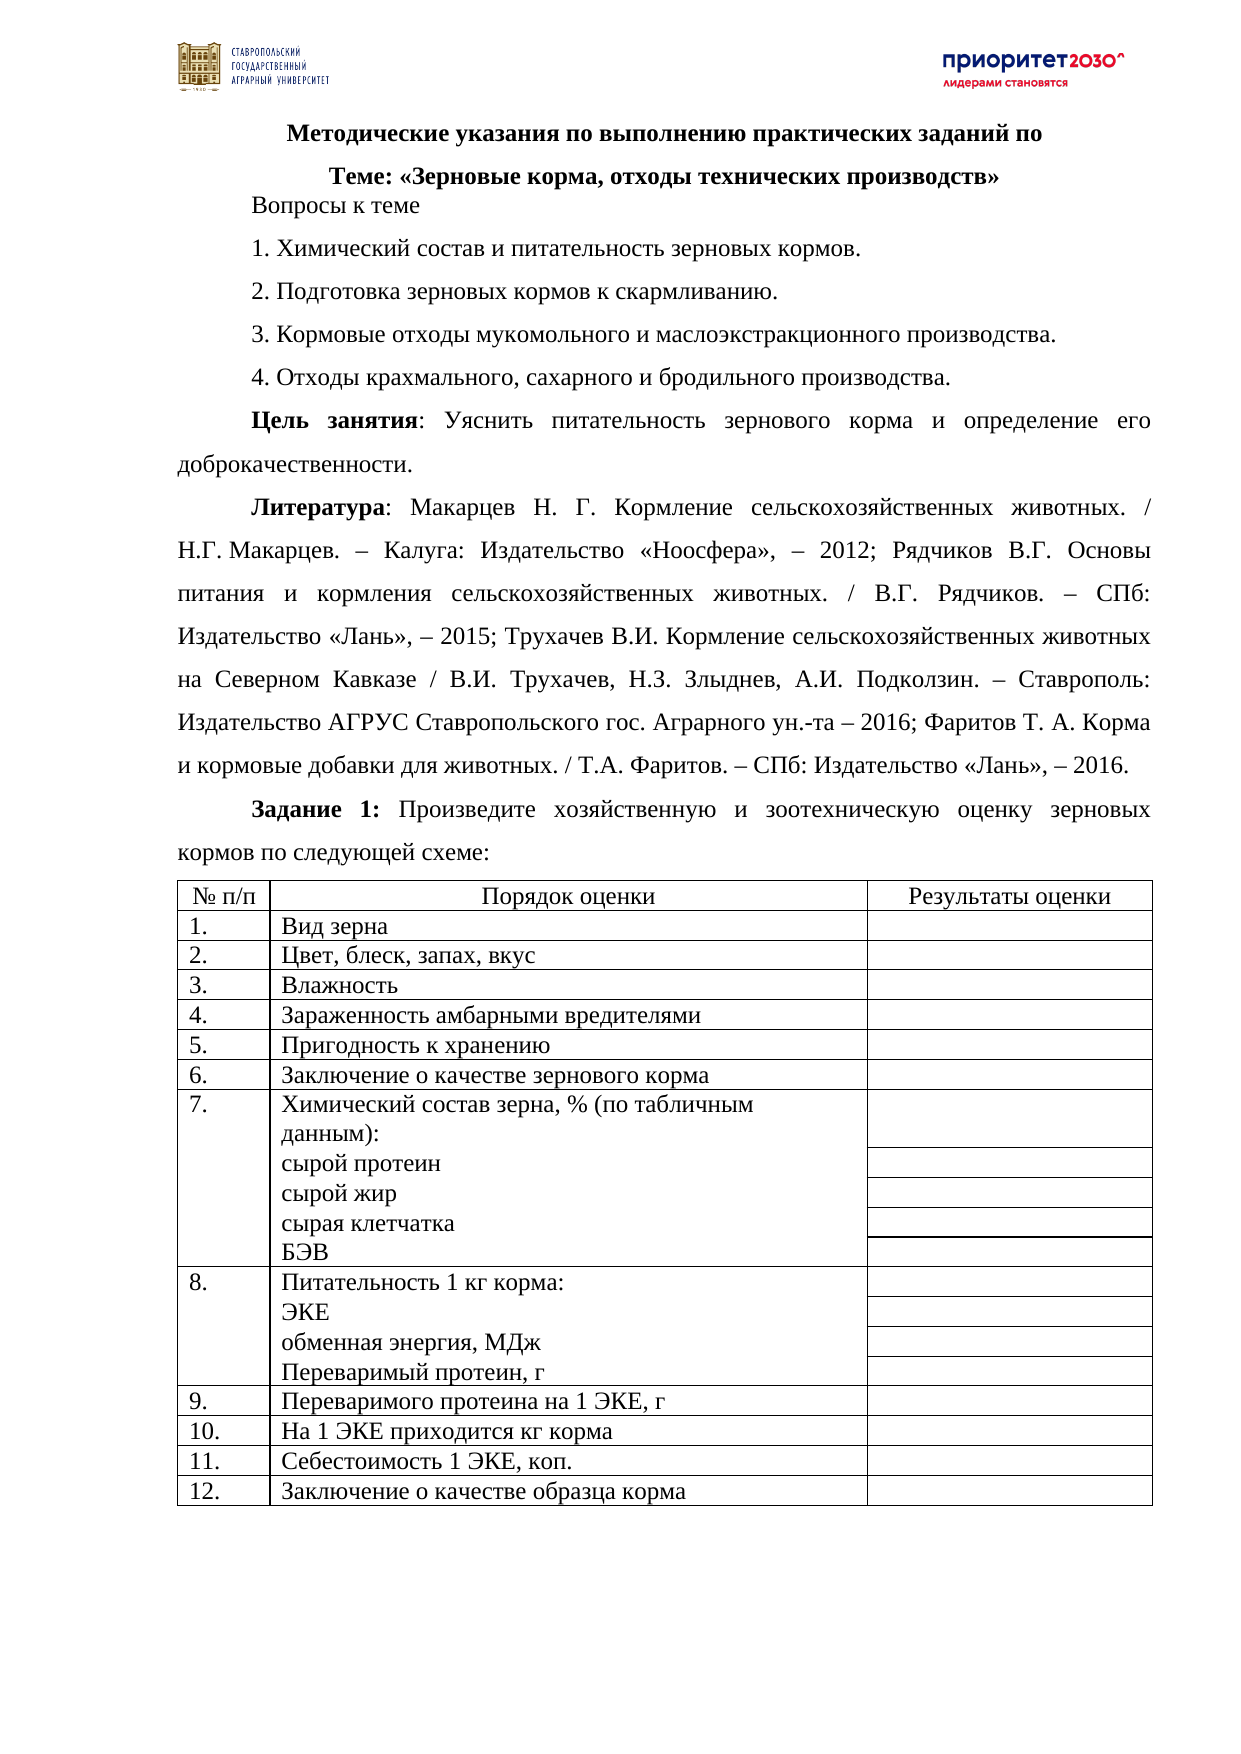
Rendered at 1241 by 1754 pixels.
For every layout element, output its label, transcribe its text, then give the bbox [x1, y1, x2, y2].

table_cell [868, 1000, 1152, 1029]
table_cell [868, 1238, 1152, 1266]
table_cell Вид зерна [271, 911, 867, 939]
table_cell [868, 1476, 1152, 1504]
table_cell [868, 1386, 1152, 1415]
table_header Результаты оценки [868, 881, 1152, 910]
text 1. Химический состав и питательность зерновых кормов. [177, 233, 1152, 262]
table_cell [868, 1178, 1152, 1207]
table_cell 1. [178, 911, 269, 939]
table_cell [868, 1030, 1152, 1059]
text 4. Отходы крахмального, сахарного и бродильного производства. [177, 362, 1152, 391]
table_cell [868, 1148, 1152, 1177]
text Вопросы к теме [177, 190, 1152, 219]
table_cell 9. [178, 1386, 269, 1415]
table_cell 7. [178, 1090, 269, 1266]
table_cell [868, 970, 1152, 999]
table_cell Химический состав зерна, % (по табличным данным): [271, 1090, 867, 1147]
table_cell 2. [178, 941, 269, 969]
table_cell 3. [178, 970, 269, 999]
table_cell 6. [178, 1060, 269, 1088]
table_cell [868, 1357, 1152, 1385]
table_cell 11. [178, 1446, 269, 1475]
table_cell 12. [178, 1476, 269, 1504]
picture [943, 53, 1125, 89]
table_cell [868, 941, 1152, 969]
text 3. Кормовые отходы мукомольного и маслоэкстракционного производства. [177, 319, 1152, 348]
table_cell Себестоимость 1 ЭКЕ, коп. [271, 1446, 867, 1475]
text Цель занятия: Уяснить питательность зернового корма и определение его доброкачественности. [177, 406, 1152, 477]
table_cell Пригодность к хранению [271, 1030, 867, 1059]
table_cell сырая клетчатка [271, 1207, 867, 1236]
text Литература: Макарцев Н. Г. Кормление сельскохозяйственных животных. / Н.Г. Макарцев. – Калуга: Издательство «Ноосфера», – 2012; Рядчиков В.Г. Основы питания и кормления сельскохозяйственных животных. / В.Г. Рядчиков. – СПб: Издательство «Лань», – 2015; Трухачев В.И. Кормление сельскохозяйственных животных на Северном Кавказе / В.И. Трухачев, Н.З. Злыднев, А.И. Подколзин. – Ставрополь: Издательство АГРУС Ставропольского гос. Аграрного ун.-та – 2016; Фаритов Т. А. Корма и кормовые добавки для животных. / Т.А. Фаритов. – СПб: Издательство «Лань», – 2016. [177, 492, 1152, 779]
table_cell ЭКЕ [271, 1296, 867, 1326]
table_cell БЭВ [271, 1236, 867, 1266]
table_cell [868, 1446, 1152, 1475]
table_cell Заключение о качестве зернового корма [271, 1060, 867, 1088]
table_cell [868, 1297, 1152, 1326]
text Методические указания по выполнению практических заданий по [177, 118, 1152, 147]
text Задание 1: Произведите хозяйственную и зоотехническую оценку зерновых кормов по следующей схеме: [177, 794, 1152, 866]
table_cell сырой протеин [271, 1147, 867, 1177]
table_cell [868, 1090, 1152, 1147]
table_cell Питательность корма: [271, 1267, 867, 1296]
table_cell [868, 1327, 1152, 1356]
table_cell 10. [178, 1416, 269, 1445]
table_cell обменная энергия, МДж [271, 1326, 867, 1356]
table_cell [868, 1267, 1152, 1296]
table_cell Заключение о качестве образца корма [271, 1476, 867, 1504]
table_cell [868, 1060, 1152, 1088]
table_cell [868, 1416, 1152, 1445]
table_cell 4. [178, 1000, 269, 1029]
table_header № п/п [178, 881, 269, 910]
table_cell сырой жир [271, 1177, 867, 1207]
text 2. Подготовка зерновых кормов к скармливанию. [177, 276, 1152, 305]
table_cell Зараженность амбарными вредителями [271, 1000, 867, 1029]
table_cell Цвет, блеск, запах, вкус [271, 941, 867, 969]
picture [177, 42, 329, 91]
table_header Порядок оценки [271, 881, 867, 910]
table_cell [868, 911, 1152, 939]
text Теме: «Зерновые корма, отходы технических производств» [177, 161, 1152, 190]
table_cell 8. [178, 1267, 269, 1385]
table_cell 5. [178, 1030, 269, 1059]
table_cell Переваримого протеина на 1 ЭКЕ, г [271, 1386, 867, 1415]
table_cell [868, 1208, 1152, 1236]
table_cell Переваримый протеин, г [271, 1356, 867, 1385]
table_cell Влажность [271, 970, 867, 999]
table_cell На 1 ЭКЕ приходится кг корма [271, 1416, 867, 1445]
